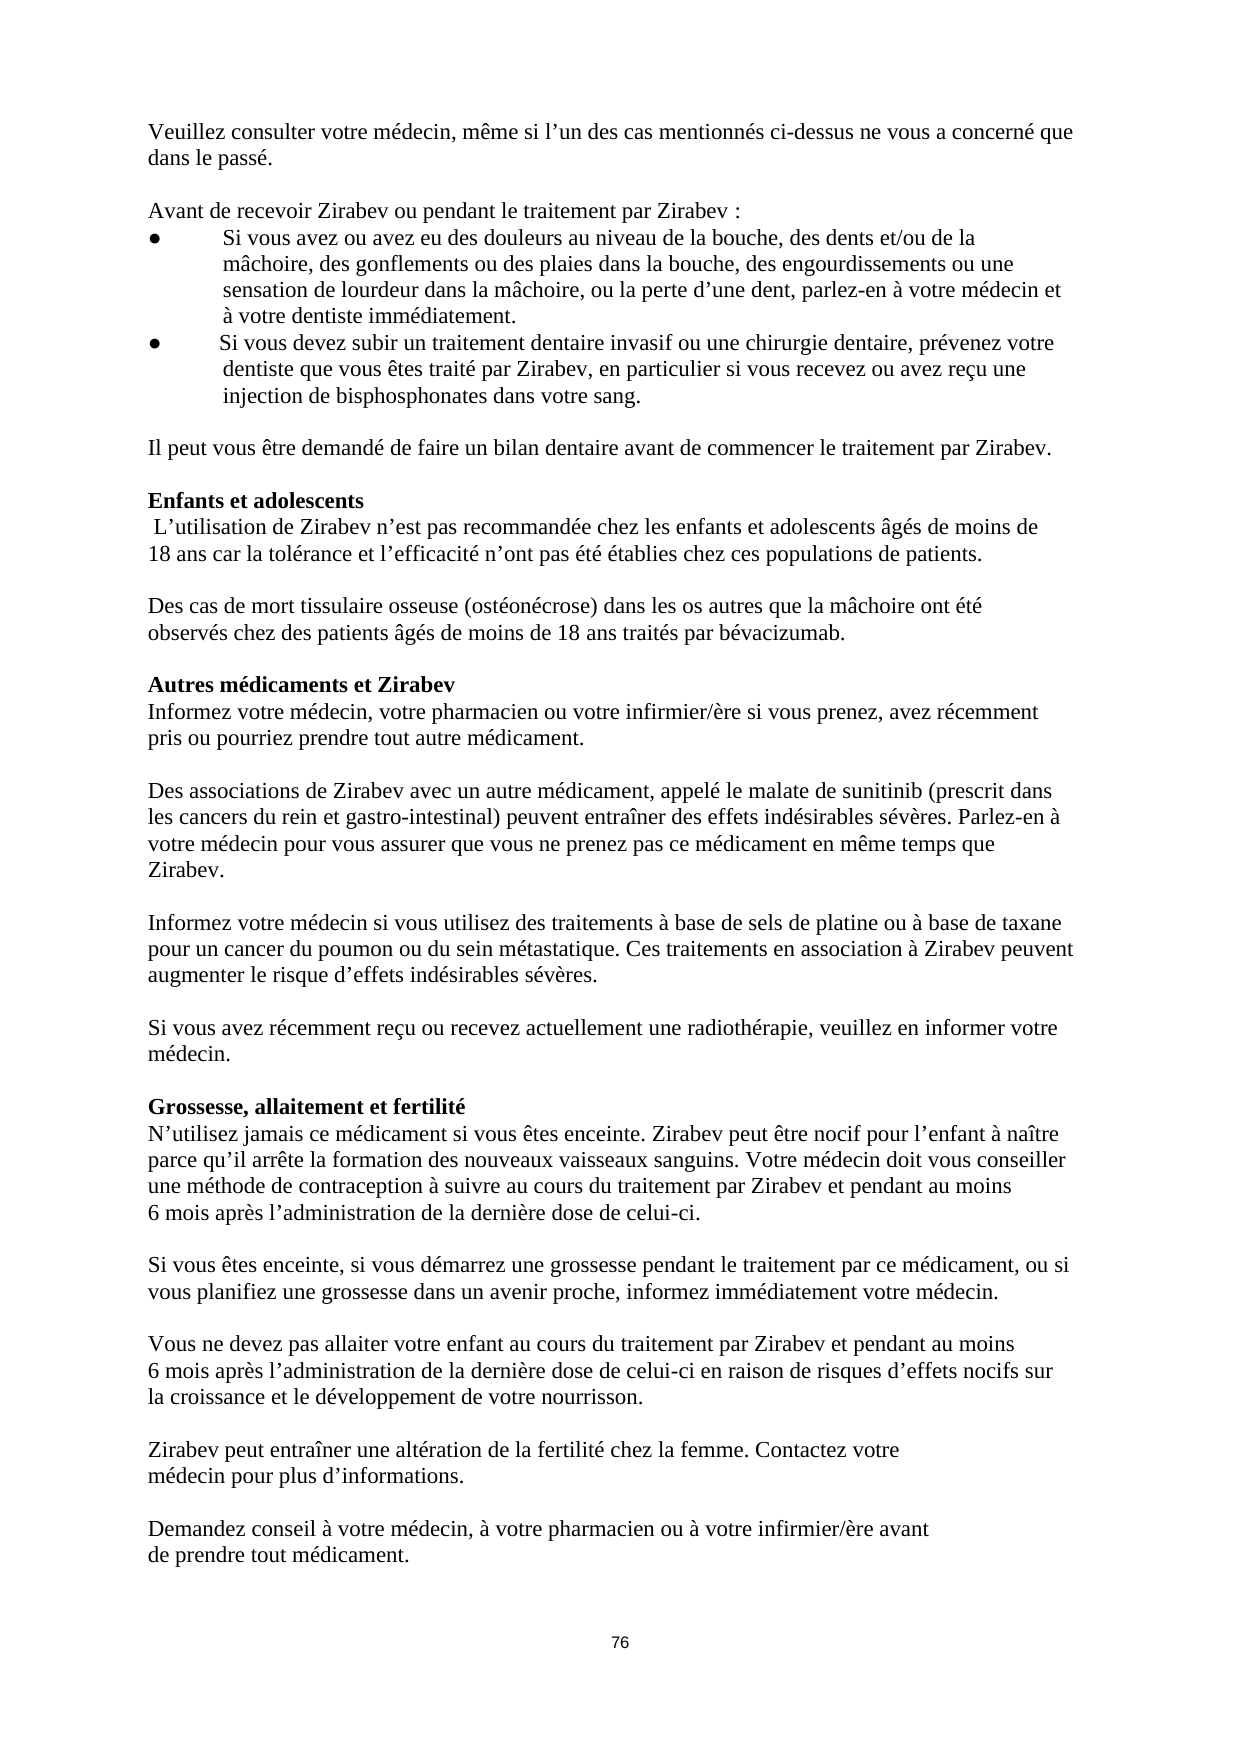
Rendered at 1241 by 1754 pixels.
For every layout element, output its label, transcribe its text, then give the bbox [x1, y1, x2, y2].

text Il peut vous être demandé de faire un bilan dentaire avant de commencer le traitement par Zirabev. [148, 434, 1093, 461]
text L’utilisation de Zirabev n’est pas recommandée chez les enfants et adolescents âgés de moins de 18 ans car la tolérance et l’efficacité n’ont pas été établies chez ces populations de patients. [148, 513, 1085, 566]
text Des cas de mort tissulaire osseuse (ostéonécrose) dans les os autres que la mâchoire ont été observés chez des patients âgés de moins de 18 ans traités par bévacizumab. [148, 592, 1068, 645]
text Si vous êtes enceinte, si vous démarrez une grossesse pendant le traitement par ce médicament, ou si vous planifiez une grossesse dans un avenir proche, informez immédiatement votre médecin. [148, 1251, 1074, 1304]
text Avant de recevoir Zirabev ou pendant le traitement par Zirabev : [148, 197, 1074, 223]
text Autres médicaments et Zirabev [148, 672, 1076, 698]
list Si vous avez ou avez eu des douleurs au niveau de la bouche, des dents et/ou de la mâchoire, des gonflements ou des plaies dans la bouche, des engourdissements ou une sensation de lourdeur dans la mâchoire, ou la perte d’une dent, parlez-en à votre médecin et à votre dentiste immédiatement. [148, 223, 1069, 329]
text Vous ne devez pas allaiter votre enfant au cours du traitement par Zirabev et pendant au moins 6 mois après l’administration de la dernière dose de celui-ci en raison de risques d’effets nocifs sur la croissance et le développement de votre nourrisson. [148, 1330, 1076, 1409]
text Si vous avez récemment reçu ou recevez actuellement une radiothérapie, veuillez en informer votre médecin. [148, 1014, 1093, 1067]
text Enfants et adolescents [148, 487, 1076, 513]
text Veuillez consulter votre médecin, même si l’un des cas mentionnés ci-dessus ne vous a concerné que dans le passé. [148, 118, 1074, 171]
list Si vous devez subir un traitement dentaire invasif ou une chirurgie dentaire, prévenez votre dentiste que vous êtes traité par Zirabev, en particulier si vous recevez ou avez reçu une injection de bisphosphonates dans votre sang. [148, 329, 1059, 408]
text N’utilisez jamais ce médicament si vous êtes enceinte. Zirabev peut être nocif pour l’enfant à naître parce qu’il arrête la formation des nouveaux vaisseaux sanguins. Votre médecin doit vous conseiller une méthode de contraception à suivre au cours du traitement par Zirabev et pendant au moins 6 mois après l’administration de la dernière dose de celui-ci. [148, 1119, 1068, 1225]
text Zirabev peut entraîner une altération de la fertilité chez la femme. Contactez votre médecin pour plus d’informations. [148, 1436, 947, 1488]
text Informez votre médecin, votre pharmacien ou votre infirmier/ère si vous prenez, avez récemment pris ou pourriez prendre tout autre médicament. [147, 698, 1076, 751]
text Des associations de Zirabev avec un autre médicament, appelé le malate de sunitinib (prescrit dans les cancers du rein et gastro-intestinal) peuvent entraîner des effets indésirables sévères. Parlez-en à votre médecin pour vous assurer que vous ne prenez pas ce médicament en même temps que Zirabev. [148, 777, 1074, 882]
text Grossesse, allaitement et fertilité [148, 1093, 1076, 1119]
text Informez votre médecin si vous utilisez des traitements à base de sels de platine ou à base de taxane pour un cancer du poumon ou du sein métastatique. Ces traitements en association à Zirabev peuvent augmenter le risque d’effets indésirables sévères. [148, 909, 1076, 988]
text Demandez conseil à votre médecin, à votre pharmacien ou à votre infirmier/ère avant de prendre tout médicament. [148, 1515, 947, 1568]
